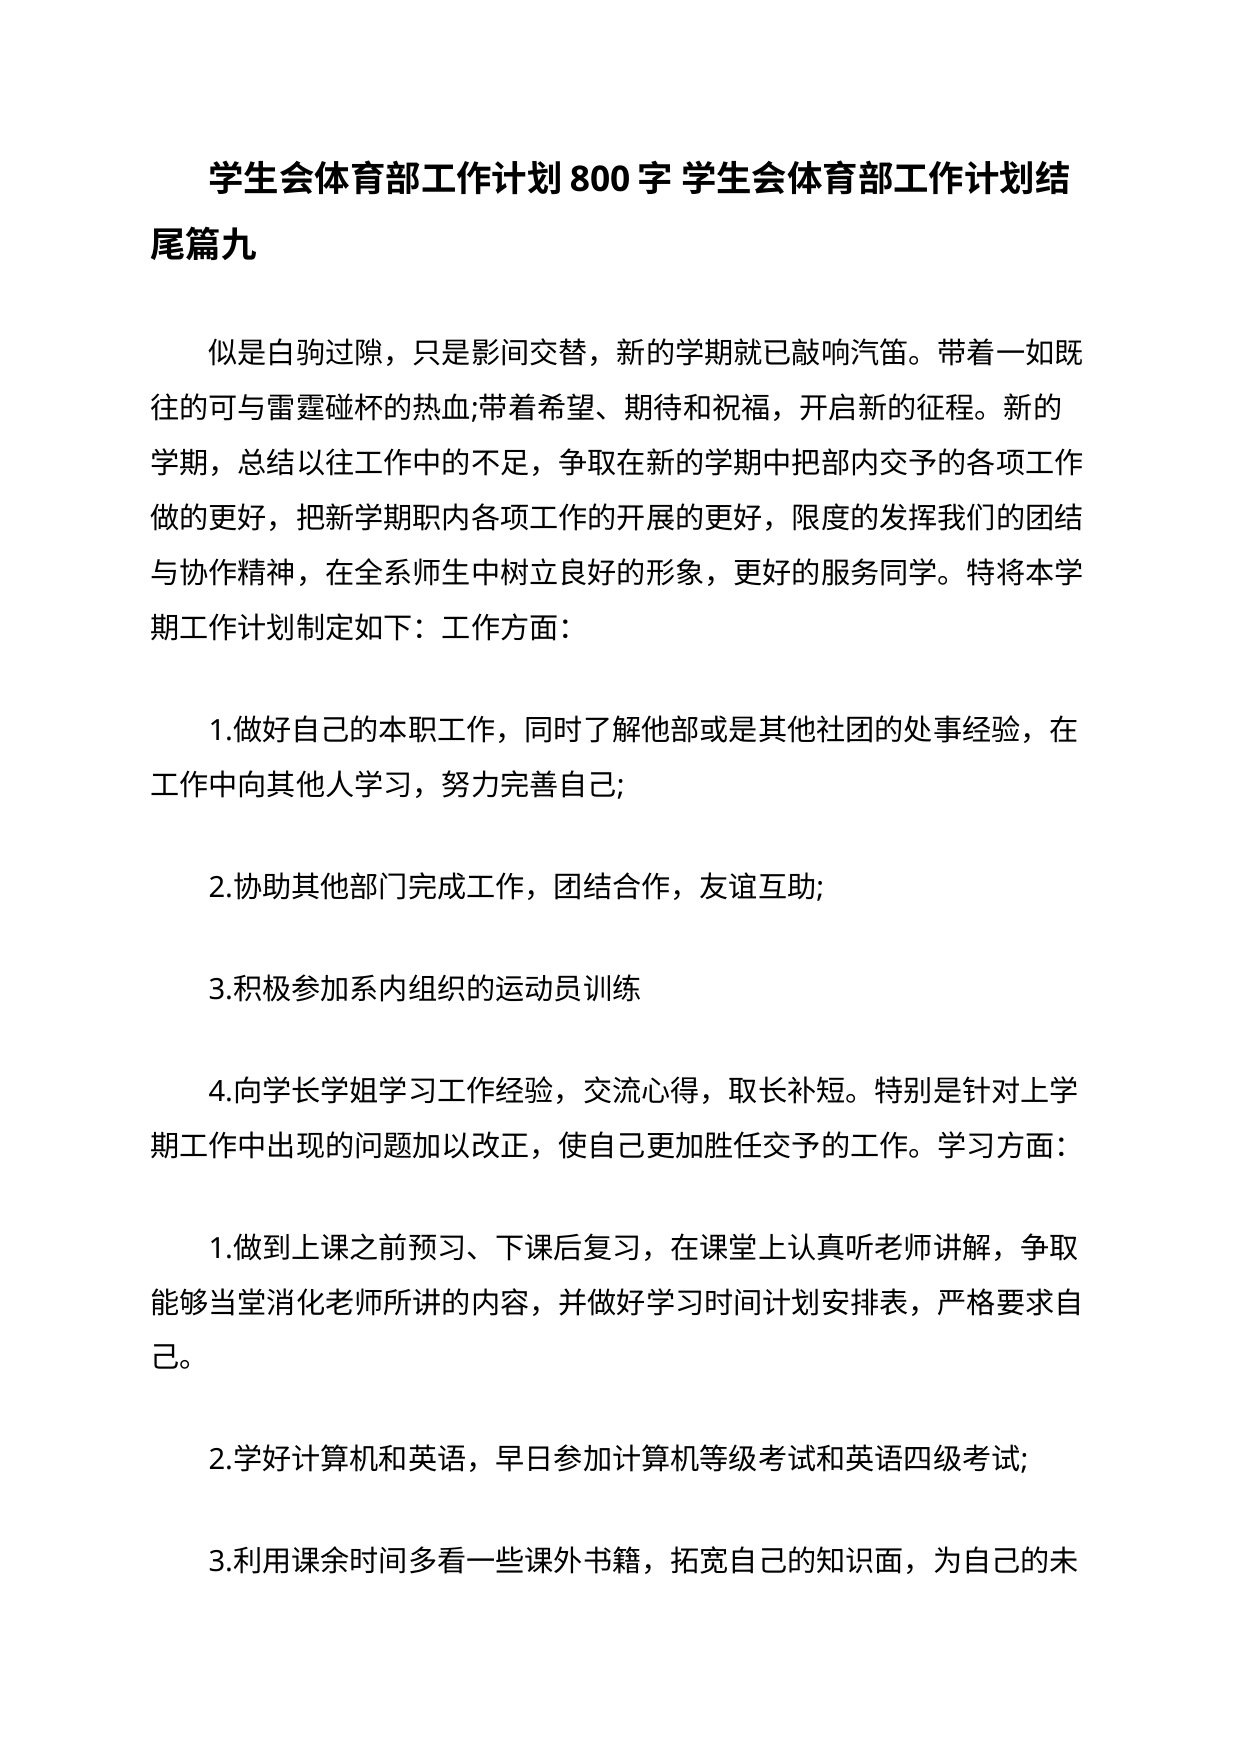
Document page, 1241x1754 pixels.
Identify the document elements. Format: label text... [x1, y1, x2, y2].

text 1.做到上课之前预习、下课后复习，在课堂上认真听老师讲解，争取能够当堂消化老师所讲的内容，并做好学习时间计划安排表，严格要求自己。 [150, 1224, 1090, 1376]
text 1.做好自己的本职工作，同时了解他部或是其他社团的处事经验，在工作中向其他人学习，努力完善自己; [150, 706, 1090, 804]
text 学生会体育部工作计划800字 学生会体育部工作计划结尾篇九 [150, 150, 1090, 268]
text 4.向学长学姐学习工作经验，交流心得，取长补短。特别是针对上学期工作中出现的问题加以改正，使自己更加胜任交予的工作。学习方面： [150, 1067, 1090, 1165]
text 似是白驹过隙，只是影间交替，新的学期就已敲响汽笛。带着一如既往的可与雷霆碰杯的热血;带着希望、期待和祝福，开启新的征程。新的学期，总结以往工作中的不足，争取在新的学期中把部内交予的各项工作做的更好，把新学期职内各项工作的开展的更好，限度的发挥我们的团结与协作精神，在全系师生中树立良好的形象，更好的服务同学。特将本学期工作计划制定如下：工作方面： [150, 330, 1090, 647]
text 3.积极参加系内组织的运动员训练 [150, 965, 1090, 1008]
text 2.学好计算机和英语，早日参加计算机等级考试和英语四级考试; [150, 1436, 1090, 1478]
text 2.协助其他部门完成工作，团结合作，友谊互助; [150, 863, 1090, 906]
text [150, 1538, 1090, 1580]
